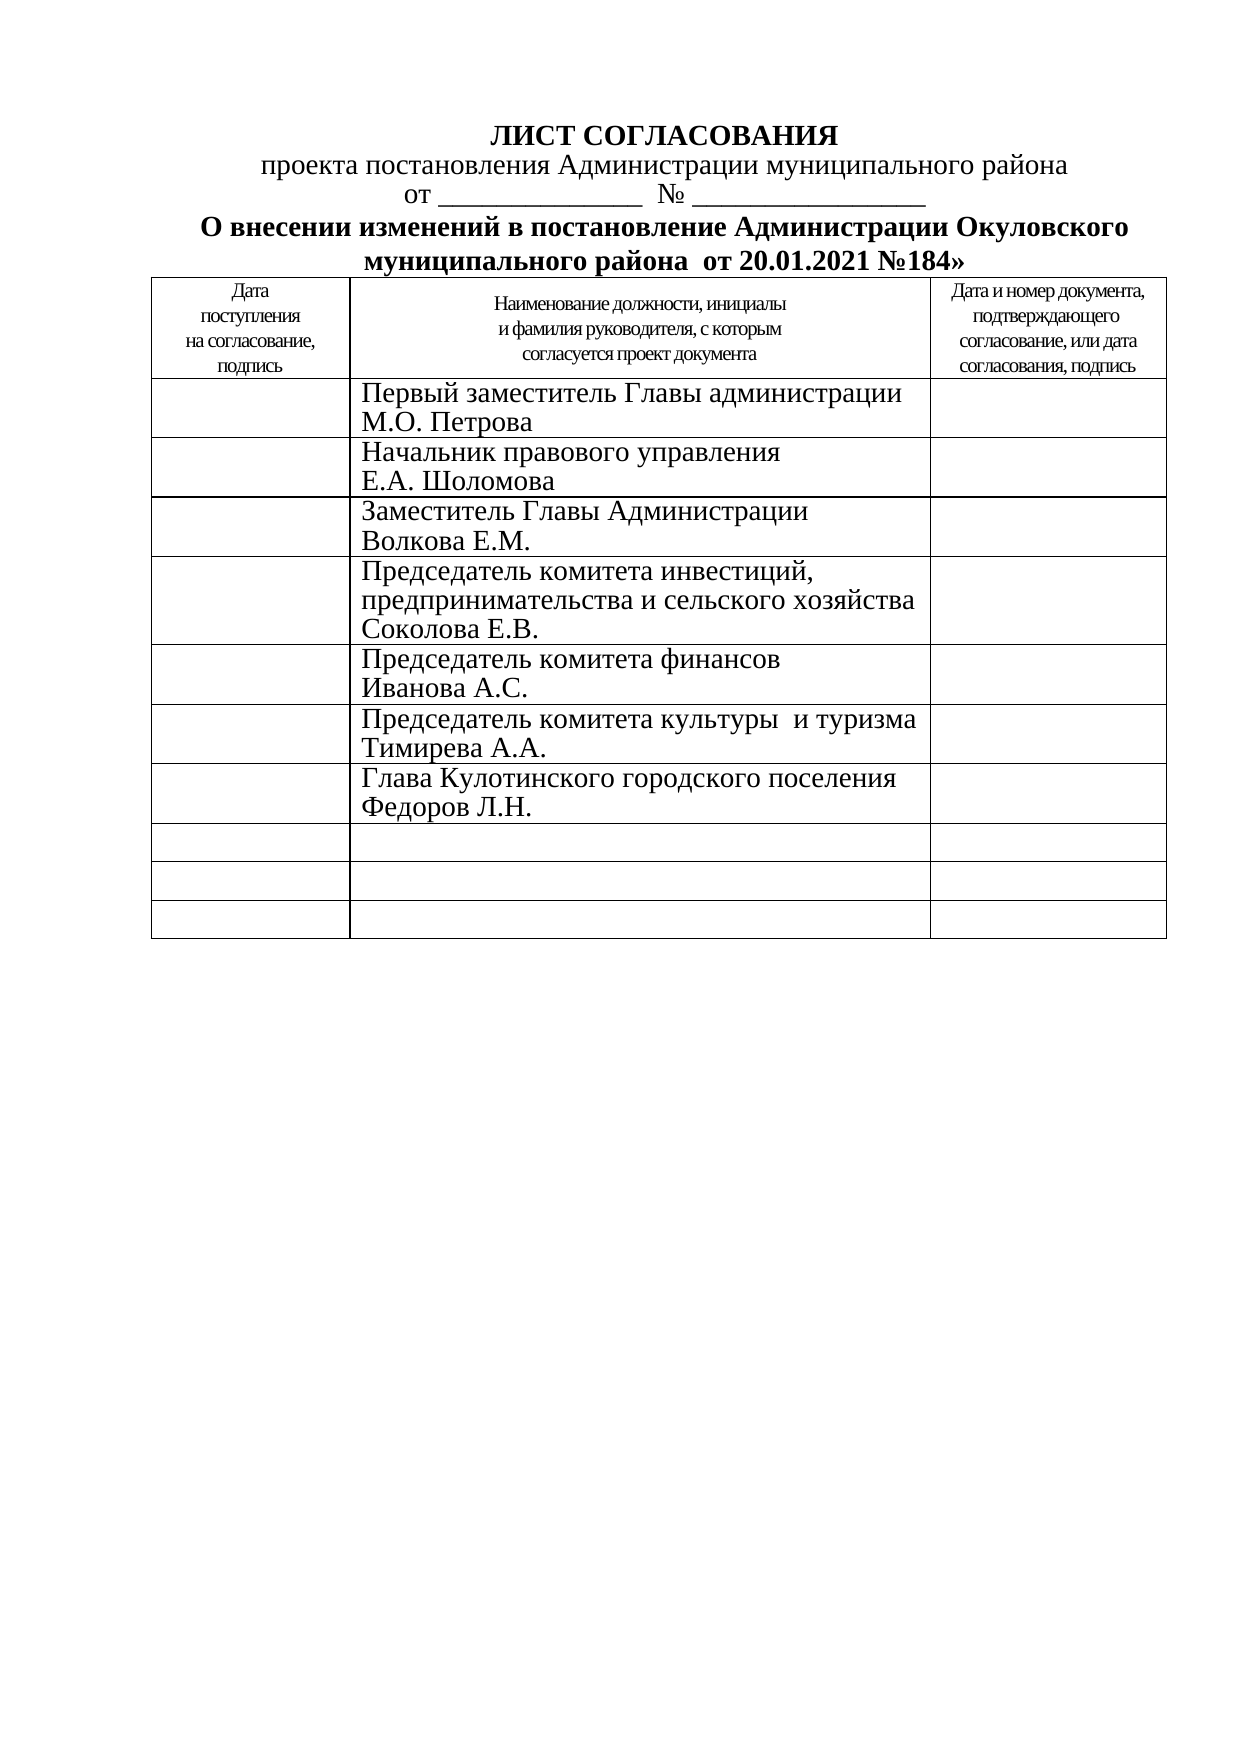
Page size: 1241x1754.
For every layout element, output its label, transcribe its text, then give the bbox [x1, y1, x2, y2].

table_cell [931, 645, 1166, 704]
table_cell [152, 705, 349, 763]
table_header Дата и номер документа, подтверждающего согласование, или дата согласования, подпись [931, 278, 1166, 378]
table_cell [931, 764, 1166, 822]
table_cell [931, 901, 1166, 938]
table_cell [152, 901, 349, 938]
table_cell [931, 557, 1166, 644]
table_header Дата поступления на согласование, подпись [152, 278, 349, 378]
table_cell Председатель комитета культуры и туризма Тимирева А.А. [351, 705, 930, 763]
table_cell [931, 379, 1166, 437]
table_header Наименование должности, инициалы и фамилия руководителя, с которым согласуется проект документа [351, 278, 930, 378]
table_cell [152, 438, 349, 496]
table_cell [152, 557, 349, 644]
table_cell Глава Кулотинского городского поселения Федоров Л.Н. [351, 764, 930, 822]
table_cell Первый заместитель Главы администрации М.О. Петрова [351, 379, 930, 437]
table_cell [351, 901, 930, 938]
text ЛИСТ СОГЛАСОВАНИЯ [162, 122, 1166, 151]
table_cell [931, 824, 1166, 861]
text от ______________ № ________________ [162, 180, 1166, 209]
table_cell Председатель комитета финансов Иванова А.С. [351, 645, 930, 704]
table_cell Заместитель Главы Администрации Волкова Е.М. [351, 498, 930, 556]
table_cell [931, 862, 1166, 899]
table_cell [152, 824, 349, 861]
table_cell [931, 438, 1166, 496]
table_cell [351, 862, 930, 899]
text проекта постановления Администрации муниципального района [162, 151, 1166, 180]
table_cell [152, 498, 349, 556]
table_cell [351, 824, 930, 861]
table_cell [152, 645, 349, 704]
title О внесении изменений в постановление Администрации Окуловского муниципального района от 20.01.2021 №184» [162, 209, 1166, 277]
table_cell Начальник правового управления Е.А. Шоломова [351, 438, 930, 496]
table_cell [931, 498, 1166, 556]
table_cell [152, 379, 349, 437]
table_cell [931, 705, 1166, 763]
table_cell [152, 862, 349, 899]
table_cell [152, 764, 349, 822]
table_cell Председатель комитета инвестиций, предпринимательства и сельского хозяйства Соколова Е.В. [351, 557, 930, 644]
